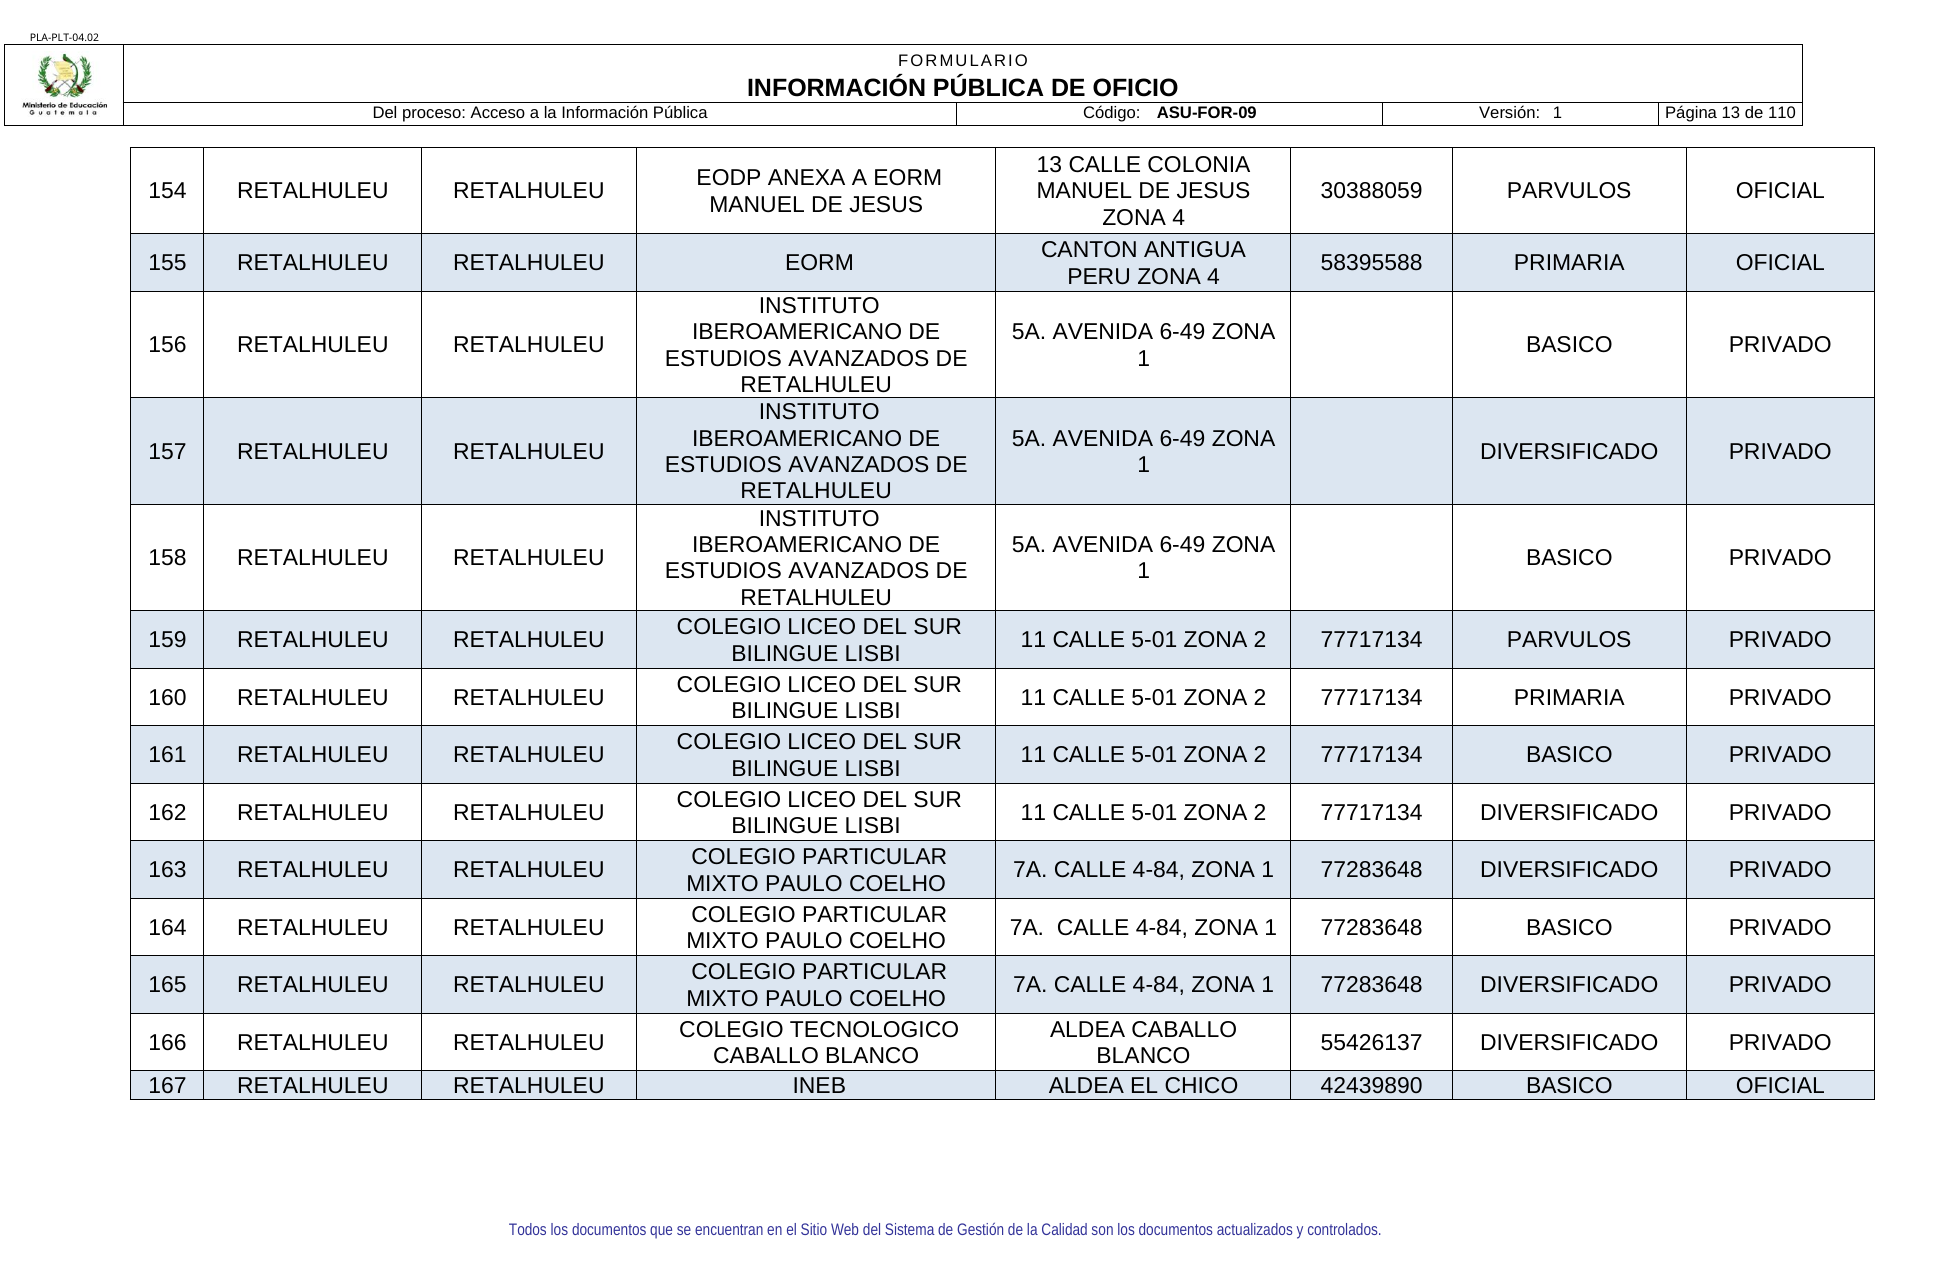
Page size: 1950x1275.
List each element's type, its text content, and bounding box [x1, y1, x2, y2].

table_cell EODP ANEXA A EORM MANUEL DE JESUS [637, 148, 995, 233]
table_cell COLEGIO TECNOLOGICO CABALLO BLANCO [637, 1014, 995, 1070]
table_cell RETALHULEU [422, 611, 636, 668]
table_cell RETALHULEU [204, 899, 421, 955]
table_cell OFICIAL [1687, 148, 1874, 233]
table_cell 77717134 [1291, 726, 1452, 783]
table_cell PRIVADO [1687, 841, 1874, 898]
table_cell 154 [131, 148, 203, 233]
table_cell RETALHULEU [204, 1071, 421, 1099]
table_cell BASICO [1453, 1071, 1686, 1099]
table_cell DIVERSIFICADO [1453, 398, 1686, 504]
table_cell COLEGIO LICEO DEL SUR BILINGUE LISBI [637, 726, 995, 783]
table_cell DIVERSIFICADO [1453, 956, 1686, 1013]
table_cell OFICIAL [1687, 1071, 1874, 1099]
table_cell 162 [131, 784, 203, 840]
table_cell COLEGIO LICEO DEL SUR BILINGUE LISBI [637, 784, 995, 840]
table_cell 167 [131, 1071, 203, 1099]
table_cell RETALHULEU [422, 899, 636, 955]
table_cell 13 CALLE COLONIA MANUEL DE JESUS ZONA 4 [996, 148, 1290, 233]
table_cell RETALHULEU [204, 956, 421, 1013]
table_cell 77717134 [1291, 611, 1452, 668]
table_cell 11 CALLE 5-01 ZONA 2 [996, 611, 1290, 668]
table_cell 77717134 [1291, 784, 1452, 840]
table_cell ALDEA EL CHICO [996, 1071, 1290, 1099]
table_cell 11 CALLE 5-01 ZONA 2 [996, 726, 1290, 783]
table_cell PRIVADO [1687, 1014, 1874, 1070]
table_cell RETALHULEU [422, 292, 636, 397]
table_cell 11 CALLE 5-01 ZONA 2 [996, 784, 1290, 840]
table_cell RETALHULEU [422, 841, 636, 898]
table_cell 158 [131, 505, 203, 610]
table_cell CANTON ANTIGUA PERU ZONA 4 [996, 234, 1290, 291]
picture [21, 51, 108, 117]
table_cell RETALHULEU [422, 505, 636, 610]
table_cell 163 [131, 841, 203, 898]
table_cell INSTITUTO IBEROAMERICANO DE ESTUDIOS AVANZADOS DE RETALHULEU [637, 292, 995, 397]
table_cell 30388059 [1291, 148, 1452, 233]
table_cell RETALHULEU [204, 784, 421, 840]
table_cell 165 [131, 956, 203, 1013]
table_cell 77283648 [1291, 899, 1452, 955]
table_cell RETALHULEU [422, 1014, 636, 1070]
table_cell RETALHULEU [422, 784, 636, 840]
table_cell PRIVADO [1687, 784, 1874, 840]
table_cell PRIVADO [1687, 956, 1874, 1013]
table_cell BASICO [1453, 505, 1686, 610]
table_cell 164 [131, 899, 203, 955]
table_cell RETALHULEU [204, 234, 421, 291]
table_cell 77717134 [1291, 669, 1452, 725]
table_cell DIVERSIFICADO [1453, 784, 1686, 840]
table_cell EORM [637, 234, 995, 291]
table_cell OFICIAL [1687, 234, 1874, 291]
table_cell RETALHULEU [422, 1071, 636, 1099]
table_cell COLEGIO LICEO DEL SUR BILINGUE LISBI [637, 669, 995, 725]
table_cell 159 [131, 611, 203, 668]
table_cell PRIVADO [1687, 669, 1874, 725]
table_cell 77283648 [1291, 841, 1452, 898]
table_cell COLEGIO PARTICULAR MIXTO PAULO COELHO [637, 899, 995, 955]
table_cell INSTITUTO IBEROAMERICANO DE ESTUDIOS AVANZADOS DE RETALHULEU [637, 505, 995, 610]
table_cell RETALHULEU [204, 1014, 421, 1070]
table_cell 11 CALLE 5-01 ZONA 2 [996, 669, 1290, 725]
table_cell COLEGIO LICEO DEL SUR BILINGUE LISBI [637, 611, 995, 668]
table_cell INEB [637, 1071, 995, 1099]
table_cell RETALHULEU [422, 148, 636, 233]
table_cell RETALHULEU [204, 669, 421, 725]
table_cell PRIVADO [1687, 899, 1874, 955]
table_cell PRIVADO [1687, 611, 1874, 668]
table_cell RETALHULEU [422, 956, 636, 1013]
table_cell 156 [131, 292, 203, 397]
table_cell 77283648 [1291, 956, 1452, 1013]
table_cell PRIMARIA [1453, 669, 1686, 725]
table_cell 5A. AVENIDA 6-49 ZONA 1 [996, 398, 1290, 504]
table_cell BASICO [1453, 292, 1686, 397]
table_cell RETALHULEU [204, 398, 421, 504]
table_cell RETALHULEU [204, 292, 421, 397]
table_cell RETALHULEU [204, 841, 421, 898]
table_cell COLEGIO PARTICULAR MIXTO PAULO COELHO [637, 841, 995, 898]
table_cell PARVULOS [1453, 148, 1686, 233]
table_cell ALDEA CABALLO BLANCO [996, 1014, 1290, 1070]
table_cell PRIMARIA [1453, 234, 1686, 291]
table_cell 5A. AVENIDA 6-49 ZONA 1 [996, 292, 1290, 397]
table_cell RETALHULEU [422, 234, 636, 291]
table_cell RETALHULEU [204, 148, 421, 233]
table_cell BASICO [1453, 899, 1686, 955]
table_cell COLEGIO PARTICULAR MIXTO PAULO COELHO [637, 956, 995, 1013]
table_cell 5A. AVENIDA 6-49 ZONA 1 [996, 505, 1290, 610]
table_cell 157 [131, 398, 203, 504]
table_cell 7A. CALLE 4-84, ZONA 1 [996, 956, 1290, 1013]
table_cell RETALHULEU [422, 398, 636, 504]
table_cell 160 [131, 669, 203, 725]
table_cell 42439890 [1291, 1071, 1452, 1099]
table_cell DIVERSIFICADO [1453, 841, 1686, 898]
table_cell PRIVADO [1687, 292, 1874, 397]
table_cell DIVERSIFICADO [1453, 1014, 1686, 1070]
table_cell PARVULOS [1453, 611, 1686, 668]
table_cell [1291, 292, 1452, 397]
table_cell 7A. CALLE 4-84, ZONA 1 [996, 841, 1290, 898]
table_cell 7A. CALLE 4-84, ZONA 1 [996, 899, 1290, 955]
table_cell RETALHULEU [204, 505, 421, 610]
table_cell [1291, 505, 1452, 610]
table_cell BASICO [1453, 726, 1686, 783]
table_cell 55426137 [1291, 1014, 1452, 1070]
table_cell RETALHULEU [204, 611, 421, 668]
table_cell 155 [131, 234, 203, 291]
table_cell RETALHULEU [422, 669, 636, 725]
table_cell [1291, 398, 1452, 504]
table_cell RETALHULEU [422, 726, 636, 783]
table_cell 161 [131, 726, 203, 783]
table_cell PRIVADO [1687, 398, 1874, 504]
table_cell 166 [131, 1014, 203, 1070]
table_cell PRIVADO [1687, 505, 1874, 610]
table_cell 58395588 [1291, 234, 1452, 291]
table_cell INSTITUTO IBEROAMERICANO DE ESTUDIOS AVANZADOS DE RETALHULEU [637, 398, 995, 504]
table_cell PRIVADO [1687, 726, 1874, 783]
table_cell RETALHULEU [204, 726, 421, 783]
